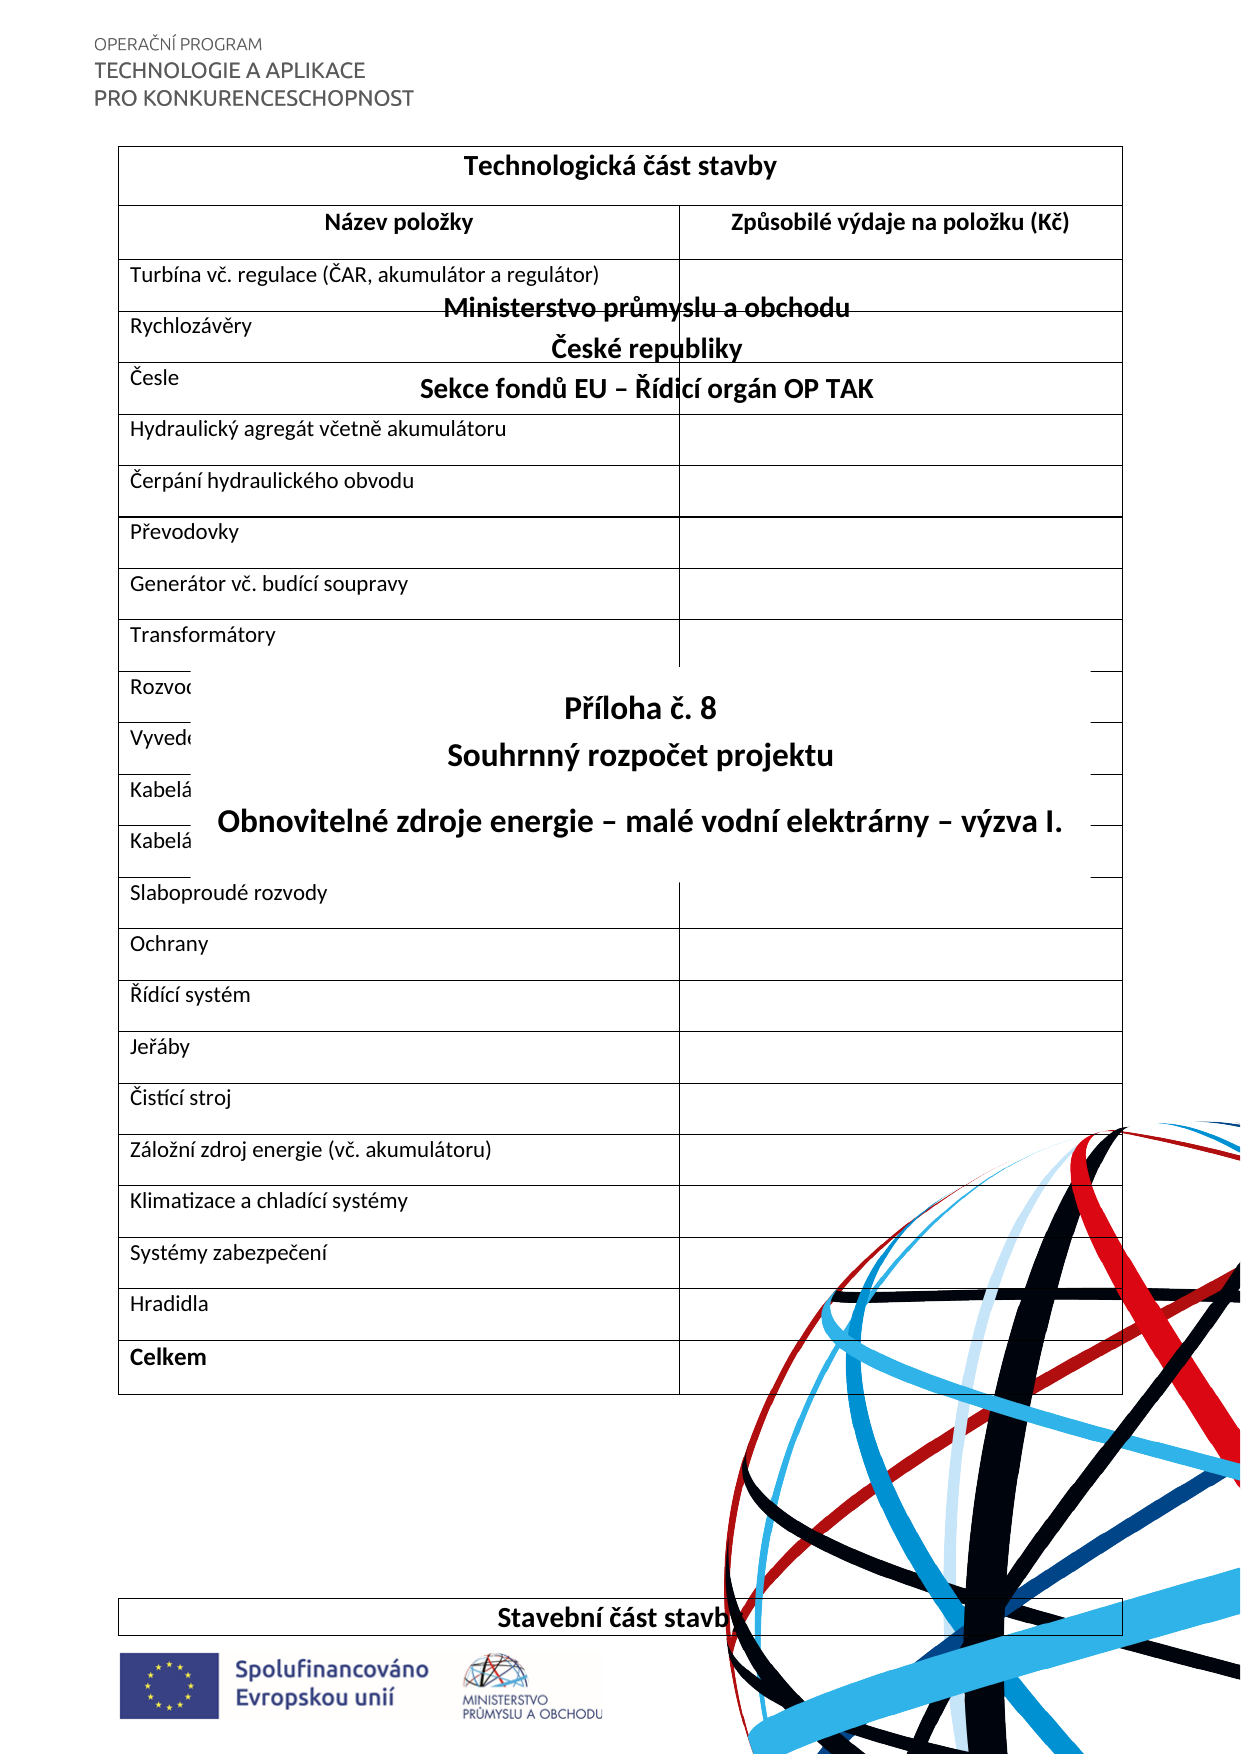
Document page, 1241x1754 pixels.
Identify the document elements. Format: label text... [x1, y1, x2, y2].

table_cell [680, 1238, 1122, 1288]
table_cell Hradidla [119, 1289, 679, 1340]
table_cell Generátor vč. budící soupravy [119, 569, 679, 619]
table_cell [680, 620, 1122, 671]
table_cell [680, 415, 1122, 465]
table_cell [680, 1341, 1122, 1394]
table_cell Název položky [119, 206, 679, 259]
table_cell Celkem [119, 1341, 679, 1394]
picture [2, 118, 1241, 1754]
table_cell Systémy zabezpečení [119, 1238, 679, 1288]
table_header Technologická část stavby [119, 147, 1122, 205]
table_cell [680, 518, 1122, 568]
table_cell [680, 878, 1122, 928]
table_cell [680, 1289, 1122, 1340]
table_cell Klimatizace a chladící systémy [119, 1186, 679, 1237]
table_cell Slaboproudé rozvody [119, 878, 679, 928]
table_cell [680, 1135, 1122, 1185]
table_cell [1091, 723, 1122, 774]
table_cell Kabeláž VN [119, 826, 190, 877]
table_cell Rychlozávěry [119, 312, 679, 362]
table_cell [680, 1084, 1122, 1134]
picture [94, 34, 414, 106]
table_cell Rozvodny [119, 672, 190, 722]
table_cell [680, 312, 1122, 362]
table_cell Převodovky [119, 518, 679, 568]
table_cell Záložní zdroj energie (vč. akumulátoru) [119, 1135, 679, 1185]
table_cell [1091, 672, 1122, 722]
table_cell [1091, 826, 1122, 877]
table_cell [1091, 775, 1122, 825]
table_cell Hydraulický agregát včetně akumulátoru [119, 415, 679, 465]
table_cell [680, 981, 1122, 1031]
table_cell Řídící systém [119, 981, 679, 1031]
table_cell [680, 929, 1122, 979]
table_cell [680, 1186, 1122, 1237]
table_cell [680, 1032, 1122, 1082]
table_cell [680, 569, 1122, 619]
table_cell Jeřáby [119, 1032, 679, 1082]
table_cell Čistící stroj [119, 1084, 679, 1134]
table_cell Kabeláž NN [119, 775, 190, 825]
table_cell Ochrany [119, 929, 679, 979]
table_cell [680, 260, 1122, 311]
table_cell Vyvedení výkonu (přípojka) [119, 723, 190, 774]
table_cell Česle [119, 363, 679, 413]
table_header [119, 1599, 1122, 1635]
table_cell Čerpání hydraulického obvodu [119, 466, 679, 516]
table_cell [680, 466, 1122, 516]
table_cell Způsobilé výdaje na položku (Kč) [680, 206, 1122, 259]
table_cell [680, 363, 1122, 413]
table_cell Turbína vč. regulace (ČAR, akumulátor a regulátor) [119, 260, 679, 311]
table_cell Transformátory [119, 620, 679, 671]
